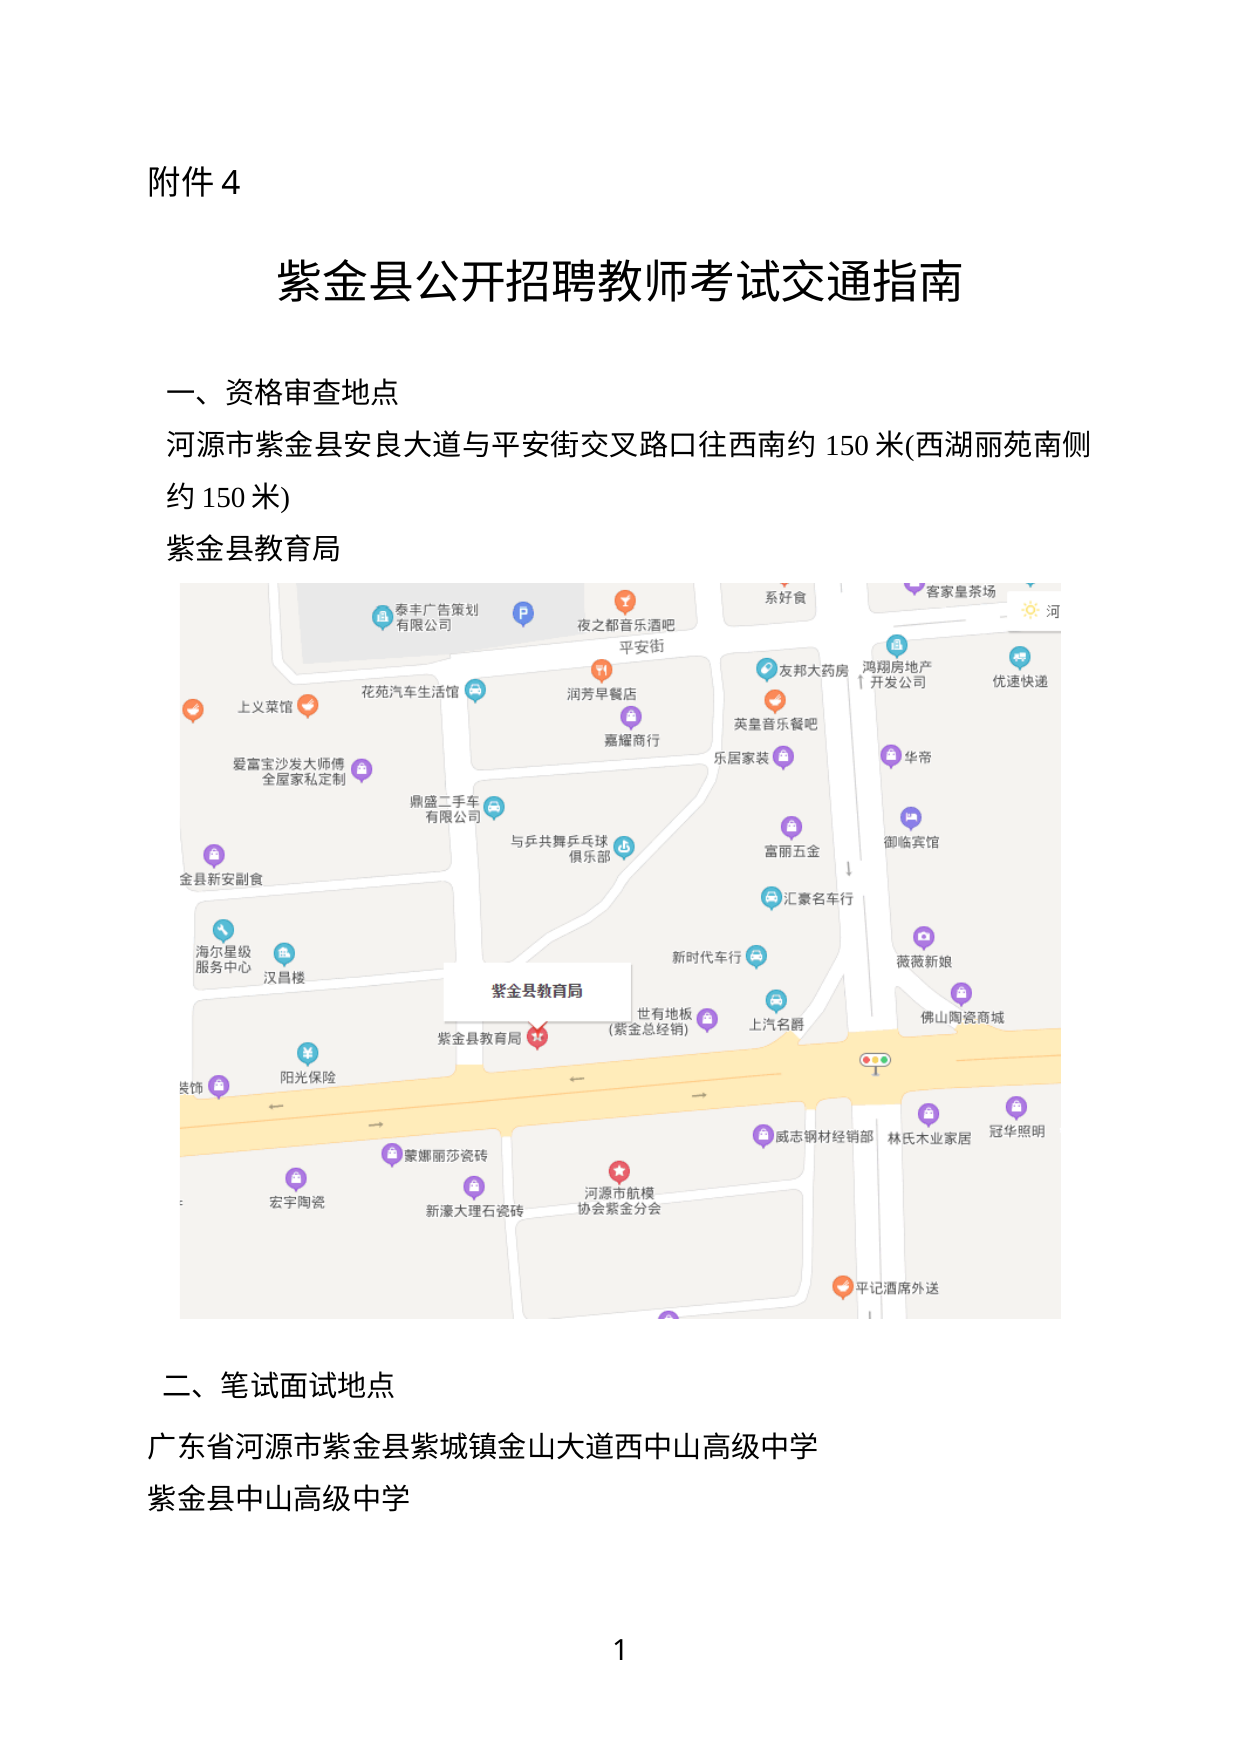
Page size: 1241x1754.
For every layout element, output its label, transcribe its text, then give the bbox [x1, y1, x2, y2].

text 紫金县中山高级中学 [148, 1468, 1092, 1520]
text 紫金县公开招聘教师考试交通指南 [148, 257, 1092, 309]
text 附件4 [148, 153, 1092, 205]
text 河源市紫金县安良大道与平安街交叉路口往西南约150米(西湖丽苑南侧约150米) [166, 413, 1092, 518]
picture [179, 583, 1061, 1319]
text 一、资格审查地点 [166, 361, 1092, 413]
text 广东省河源市紫金县紫城镇金山大道西中山高级中学 [148, 1416, 1092, 1468]
text 紫金县教育局 [166, 518, 1092, 570]
text 二、笔试面试地点 [148, 1351, 1092, 1416]
